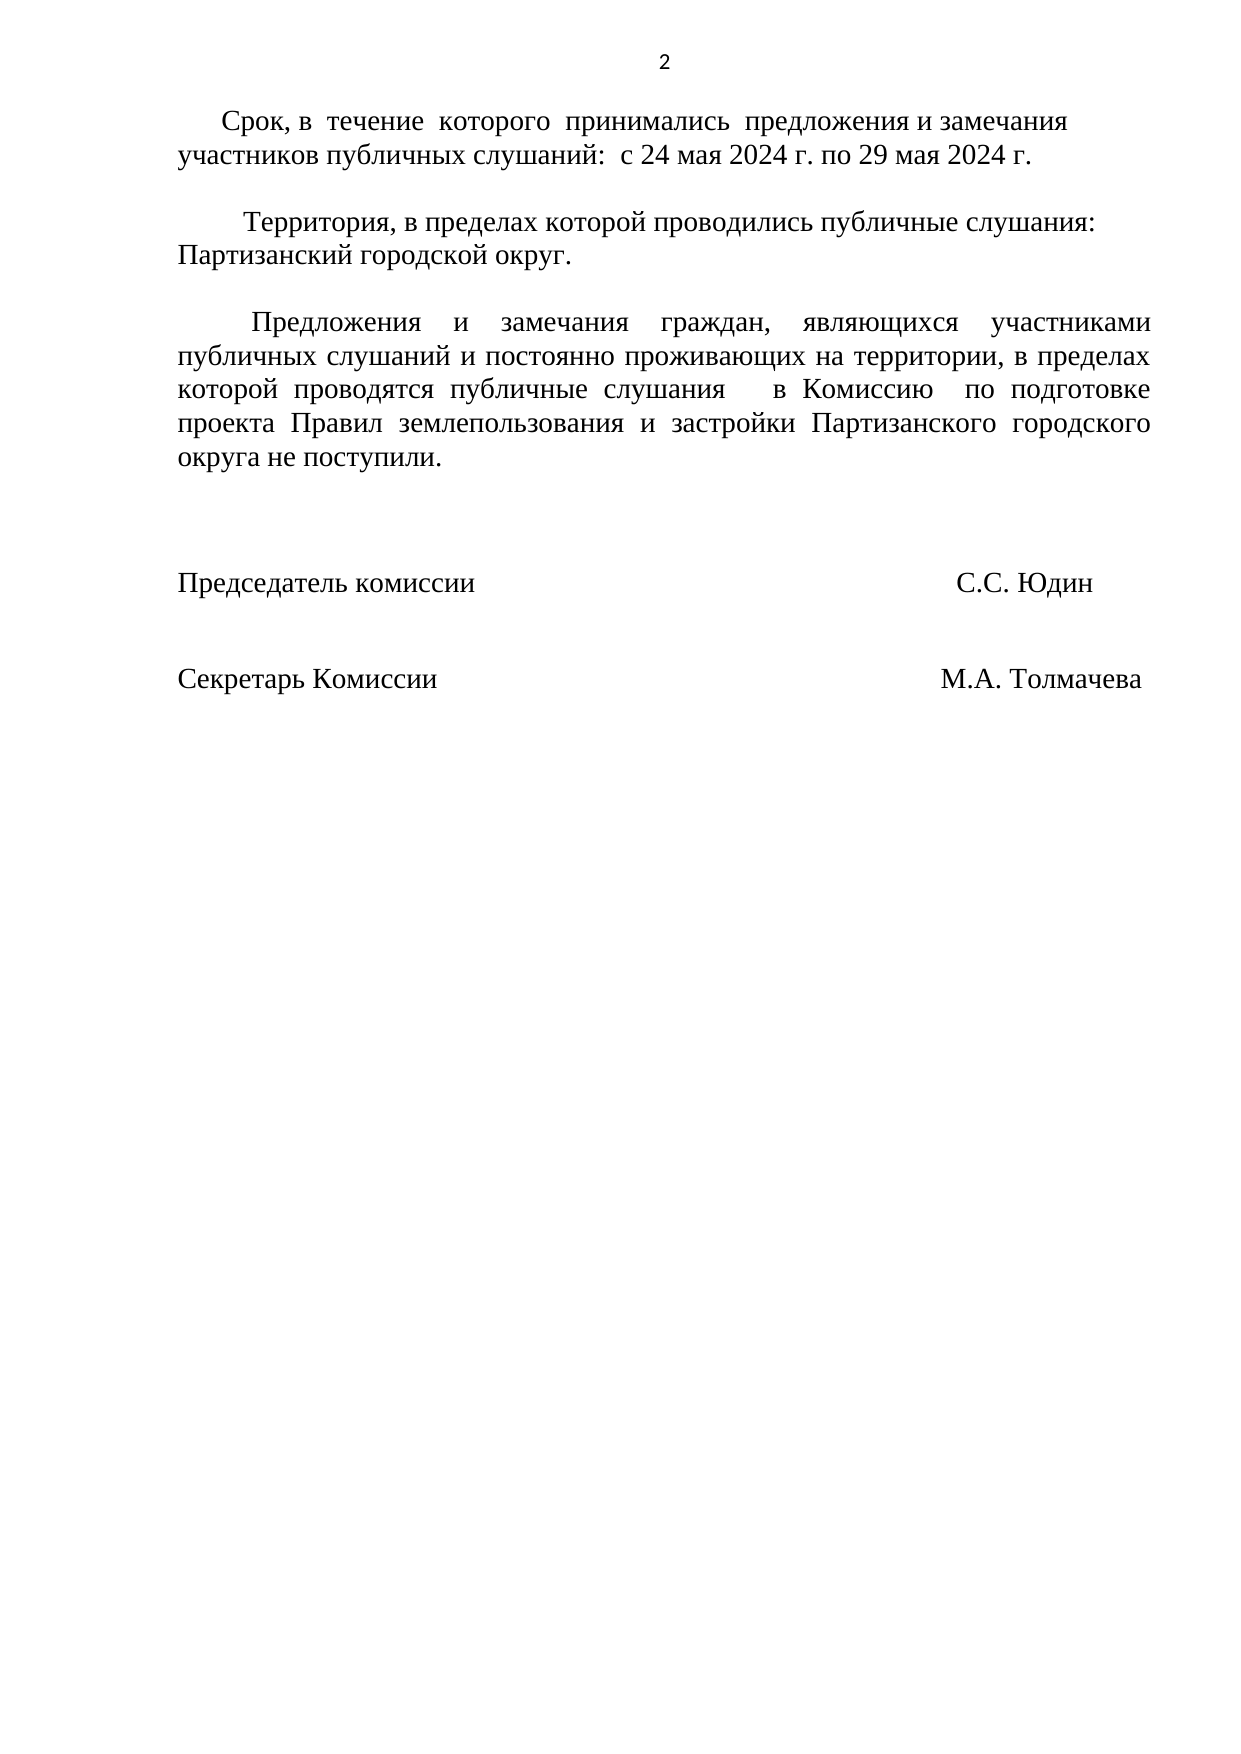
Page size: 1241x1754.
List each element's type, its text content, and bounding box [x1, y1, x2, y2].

text Председатель комиссии С.С. Юдин [177, 536, 1152, 598]
text Секретарь Комиссии М.А. Толмачева [177, 627, 1152, 694]
text Предложения и замечания граждан, являющихся участниками публичных слушаний и постоянно проживающих на территории, в пределах которой проводятся публичные слушания в Комиссию по подготовке проекта Правил землепользования и застройки Партизанского городского округа не поступили. [177, 304, 1152, 472]
text Срок, в течение которого принимались предложения и замечания участников публичных слушаний: с 24 мая 2024 г. по 29 мая 2024 г. [177, 103, 1152, 170]
text Территория, в пределах которой проводились публичные слушания: Партизанский городской округ. [177, 204, 1152, 271]
